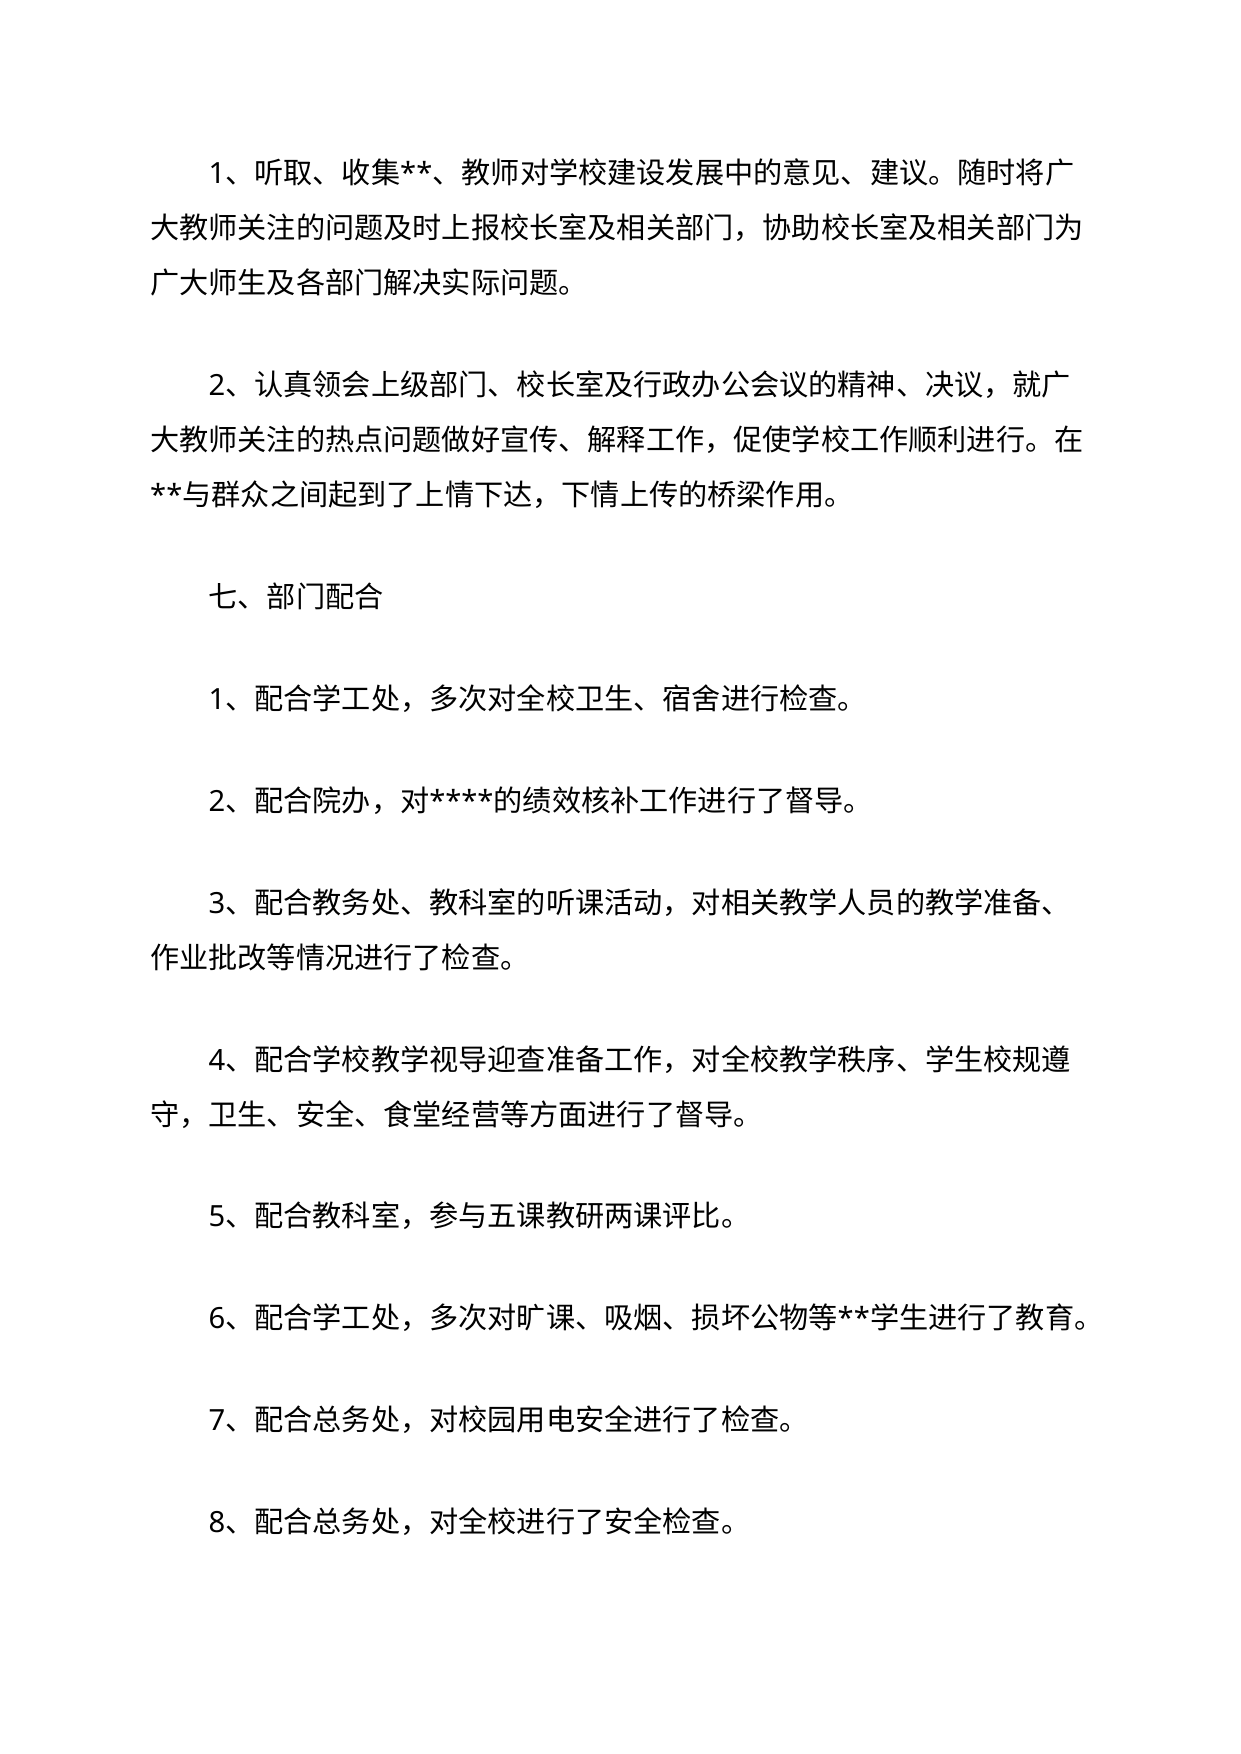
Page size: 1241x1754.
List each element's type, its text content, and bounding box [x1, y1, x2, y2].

text 1、听取、收集**、教师对学校建设发展中的意见、建议。随时将广大教师关注的问题及时上报校长室及相关部门，协助校长室及相关部门为广大师生及各部门解决实际问题。 [150, 150, 1090, 302]
text 4、配合学校教学视导迎查准备工作，对全校教学秩序、学生校规遵守，卫生、安全、食堂经营等方面进行了督导。 [150, 1036, 1090, 1133]
text 8、配合总务处，对全校进行了安全检查。 [150, 1499, 1090, 1541]
text 2、配合院办，对****的绩效核补工作进行了督导。 [150, 777, 1090, 820]
text 1、配合学工处，多次对全校卫生、宿舍进行检查。 [150, 675, 1090, 718]
text 2、认真领会上级部门、校长室及行政办公会议的精神、决议，就广大教师关注的热点问题做好宣传、解释工作，促使学校工作顺利进行。在**与群众之间起到了上情下达，下情上传的桥梁作用。 [150, 362, 1090, 514]
text 7、配合总务处，对校园用电安全进行了检查。 [150, 1397, 1090, 1439]
text 七、部门配合 [150, 573, 1090, 616]
text 6、配合学工处，多次对旷课、吸烟、损坏公物等**学生进行了教育。 [150, 1295, 1090, 1337]
text 3、配合教务处、教科室的听课活动，对相关教学人员的教学准备、作业批改等情况进行了检查。 [150, 879, 1090, 977]
text 5、配合教科室，参与五课教研两课评比。 [150, 1193, 1090, 1235]
